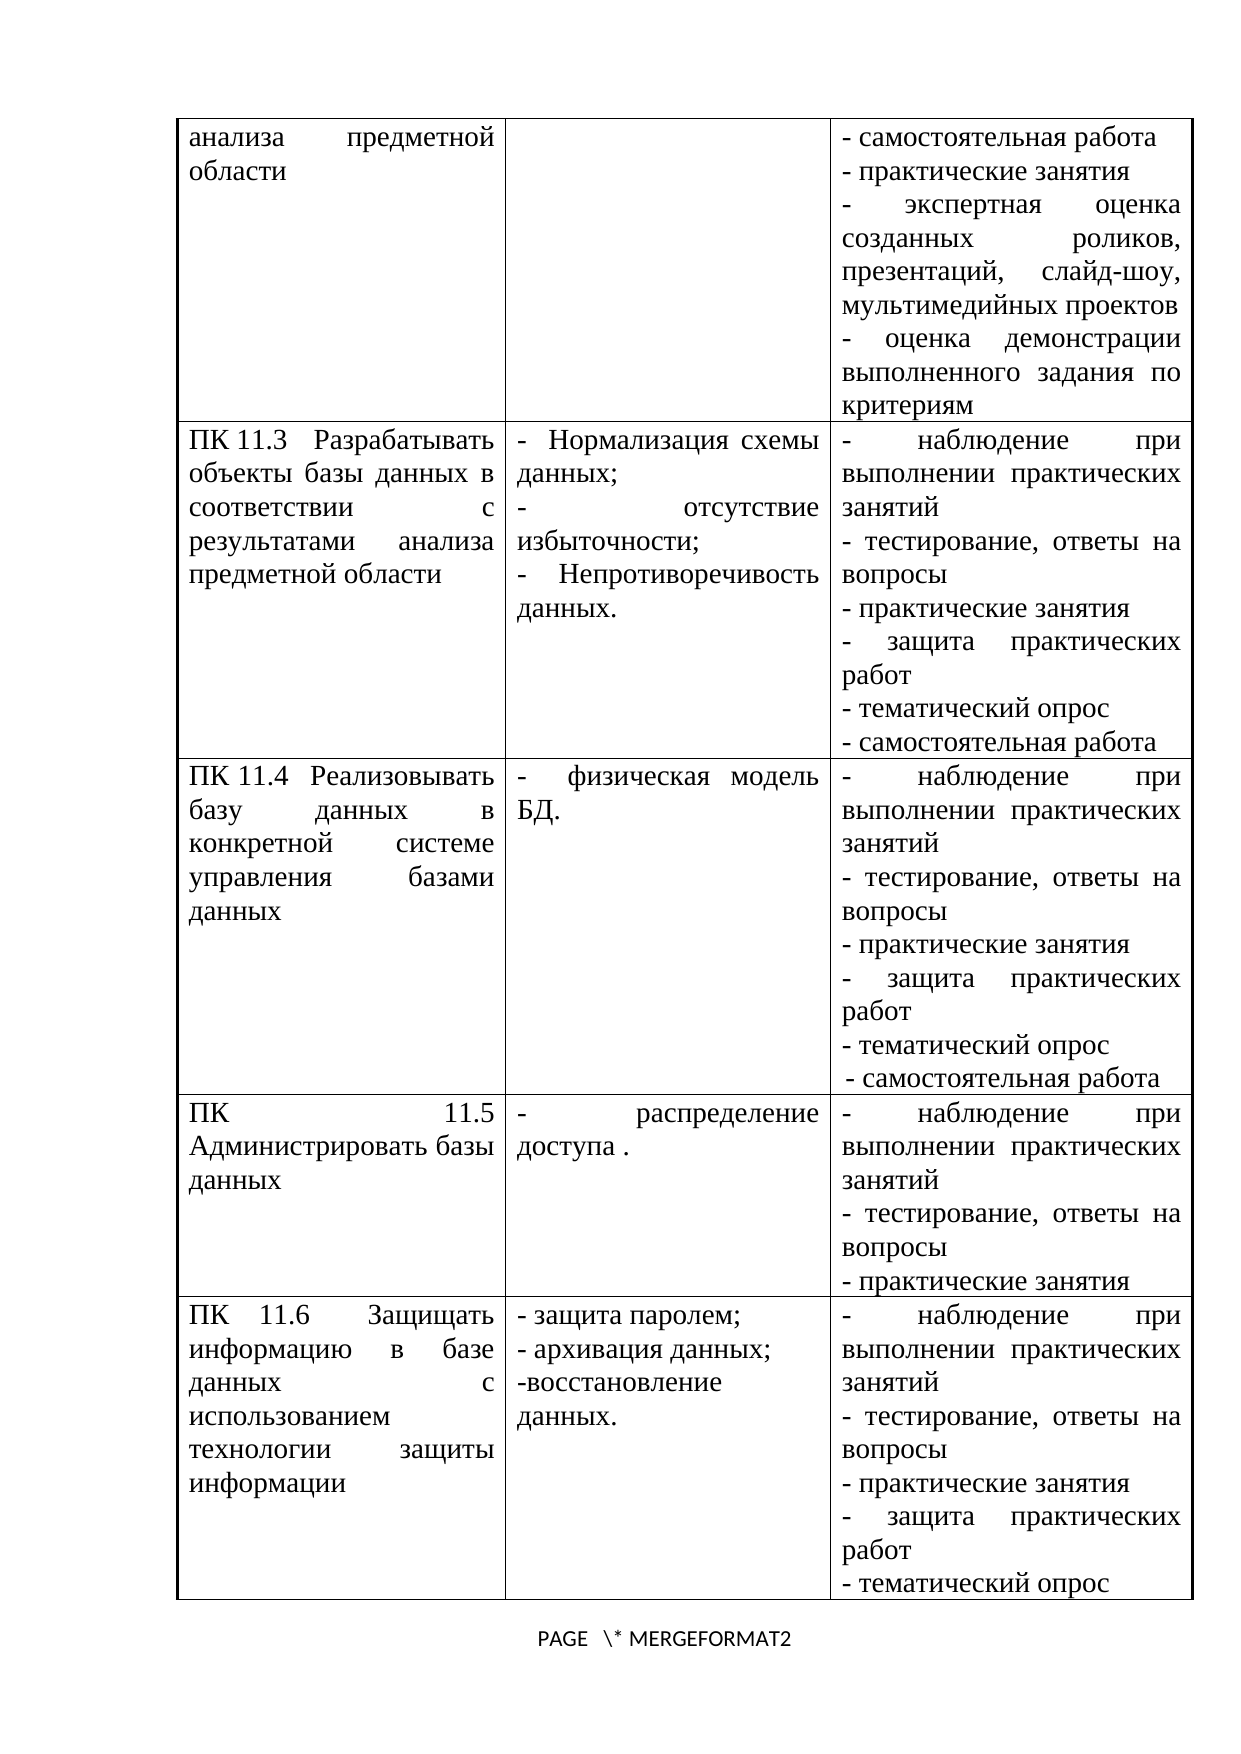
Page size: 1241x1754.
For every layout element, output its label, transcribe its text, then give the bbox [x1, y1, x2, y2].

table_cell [831, 119, 1191, 421]
table_cell - распределение доступа . [506, 1095, 830, 1296]
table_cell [179, 119, 505, 421]
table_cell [179, 1297, 505, 1599]
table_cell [831, 1297, 1191, 1599]
table_cell - физическая модель БД. [506, 759, 830, 1094]
table_cell ПК 11.5 Администрировать базы данных [179, 1095, 505, 1296]
table_cell - наблюдение при выполнении практических занятий - тестирование, ответы на вопросы - практические занятия [831, 1095, 1191, 1296]
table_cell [506, 119, 830, 421]
table_cell ПК 11.4 Реализовывать базу данных в конкретной системе управления базами данных [179, 759, 505, 1094]
table_cell ПК 11.3 Разрабатывать объекты базы данных в соответствии с результатами анализа предметной области [179, 422, 505, 757]
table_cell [506, 1297, 830, 1599]
table_cell - Нормализация схемы данных; - отсутствие избыточности; - Непротиворечивость данных. [506, 422, 830, 757]
